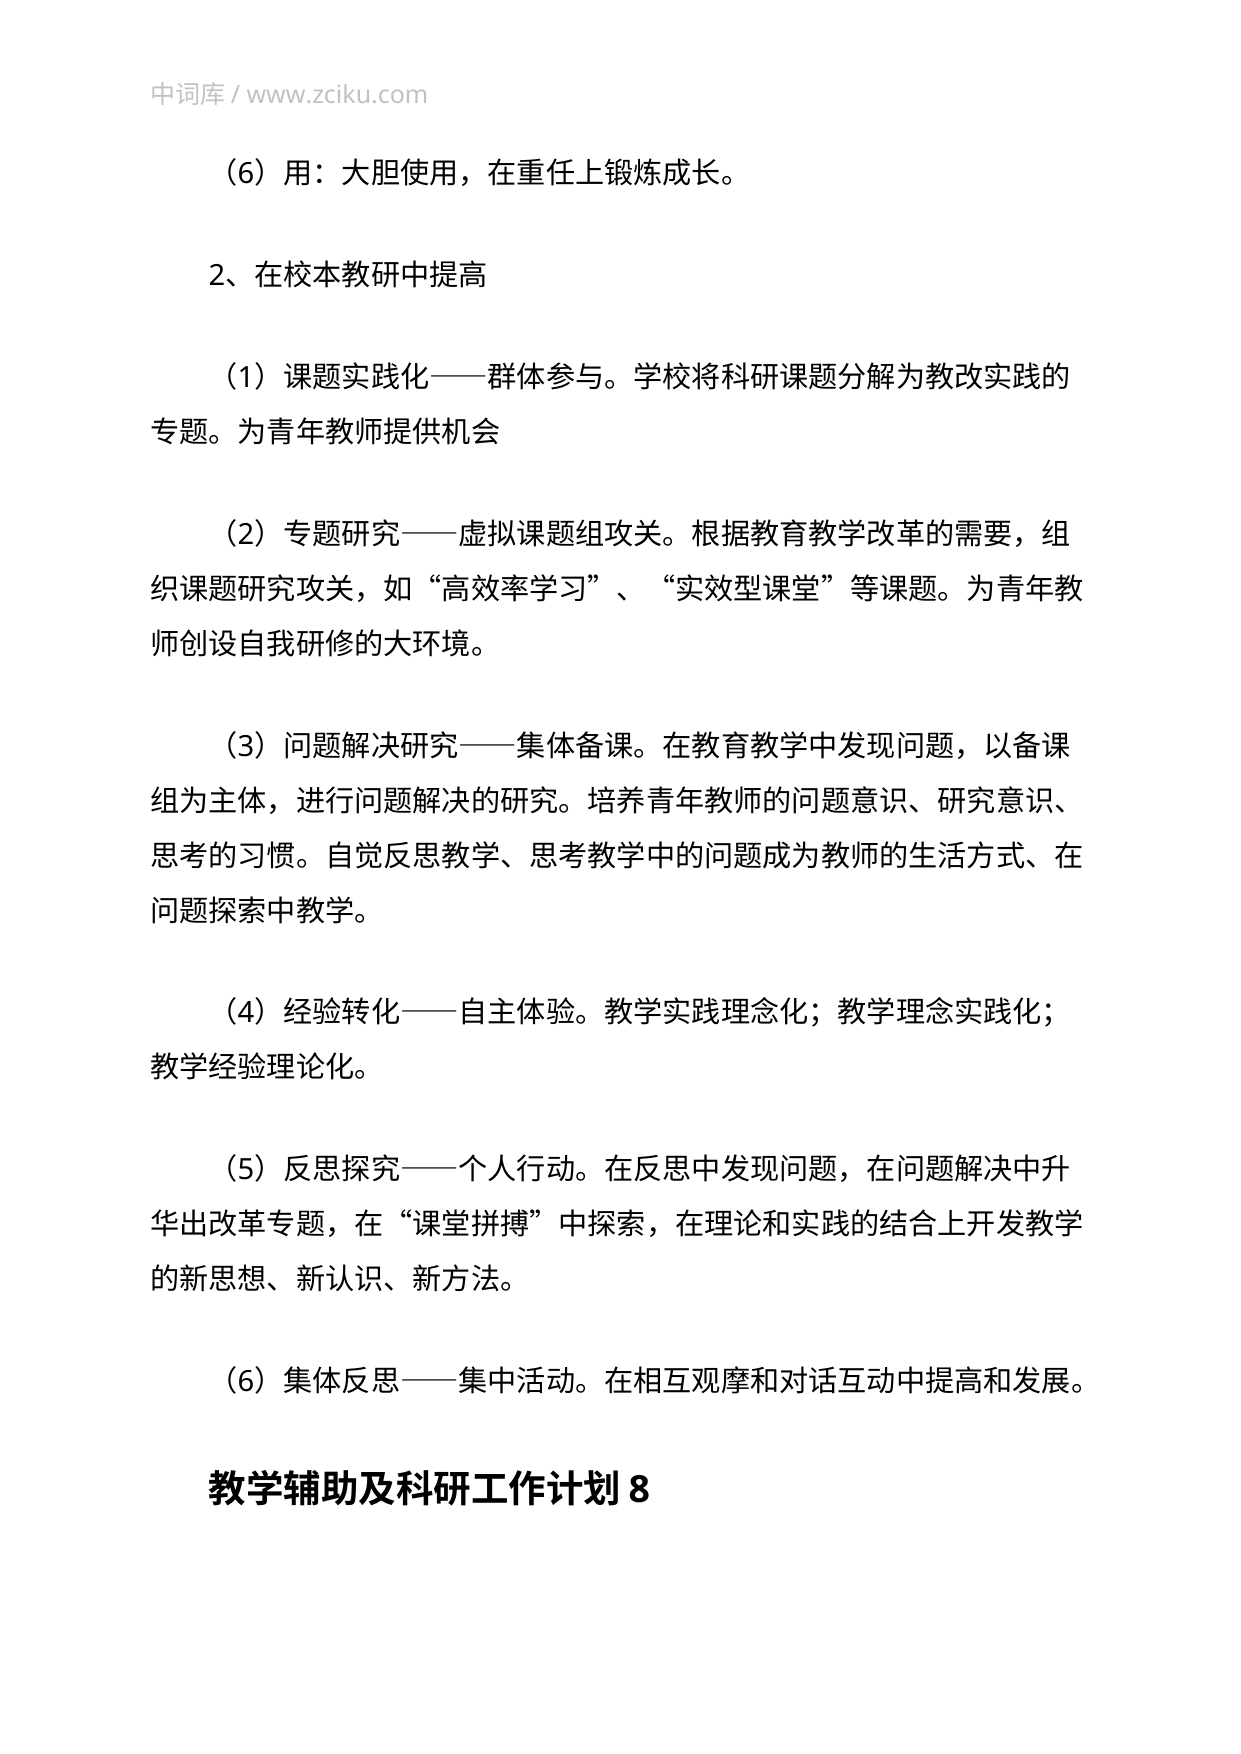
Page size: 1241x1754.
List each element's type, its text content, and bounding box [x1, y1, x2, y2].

text （6）集体反思——集中活动。在相互观摩和对话互动中提高和发展。 [150, 1357, 1090, 1400]
text 2、在校本教研中提高 [150, 252, 1090, 294]
text 教学辅助及科研工作计划8 [150, 1459, 1090, 1514]
text （2）专题研究——虚拟课题组攻关。根据教育教学改革的需要，组织课题研究攻关，如“高效率学习”、“实效型课堂”等课题。为青年教师创设自我研修的大环境。 [150, 511, 1090, 663]
text （1）课题实践化——群体参与。学校将科研课题分解为教改实践的专题。为青年教师提供机会 [150, 354, 1090, 451]
text （6）用：大胆使用，在重任上锻炼成长。 [150, 150, 1090, 192]
text （3）问题解决研究——集体备课。在教育教学中发现问题，以备课组为主体，进行问题解决的研究。培养青年教师的问题意识、研究意识、思考的习惯。自觉反思教学、思考教学中的问题成为教师的生活方式、在问题探索中教学。 [150, 722, 1090, 929]
text （5）反思探究——个人行动。在反思中发现问题，在问题解决中升华出改革专题，在“课堂拼搏”中探索，在理论和实践的结合上开发教学的新思想、新认识、新方法。 [150, 1146, 1090, 1298]
text （4）经验转化——自主体验。教学实践理念化；教学理念实践化；教学经验理论化。 [150, 989, 1090, 1086]
